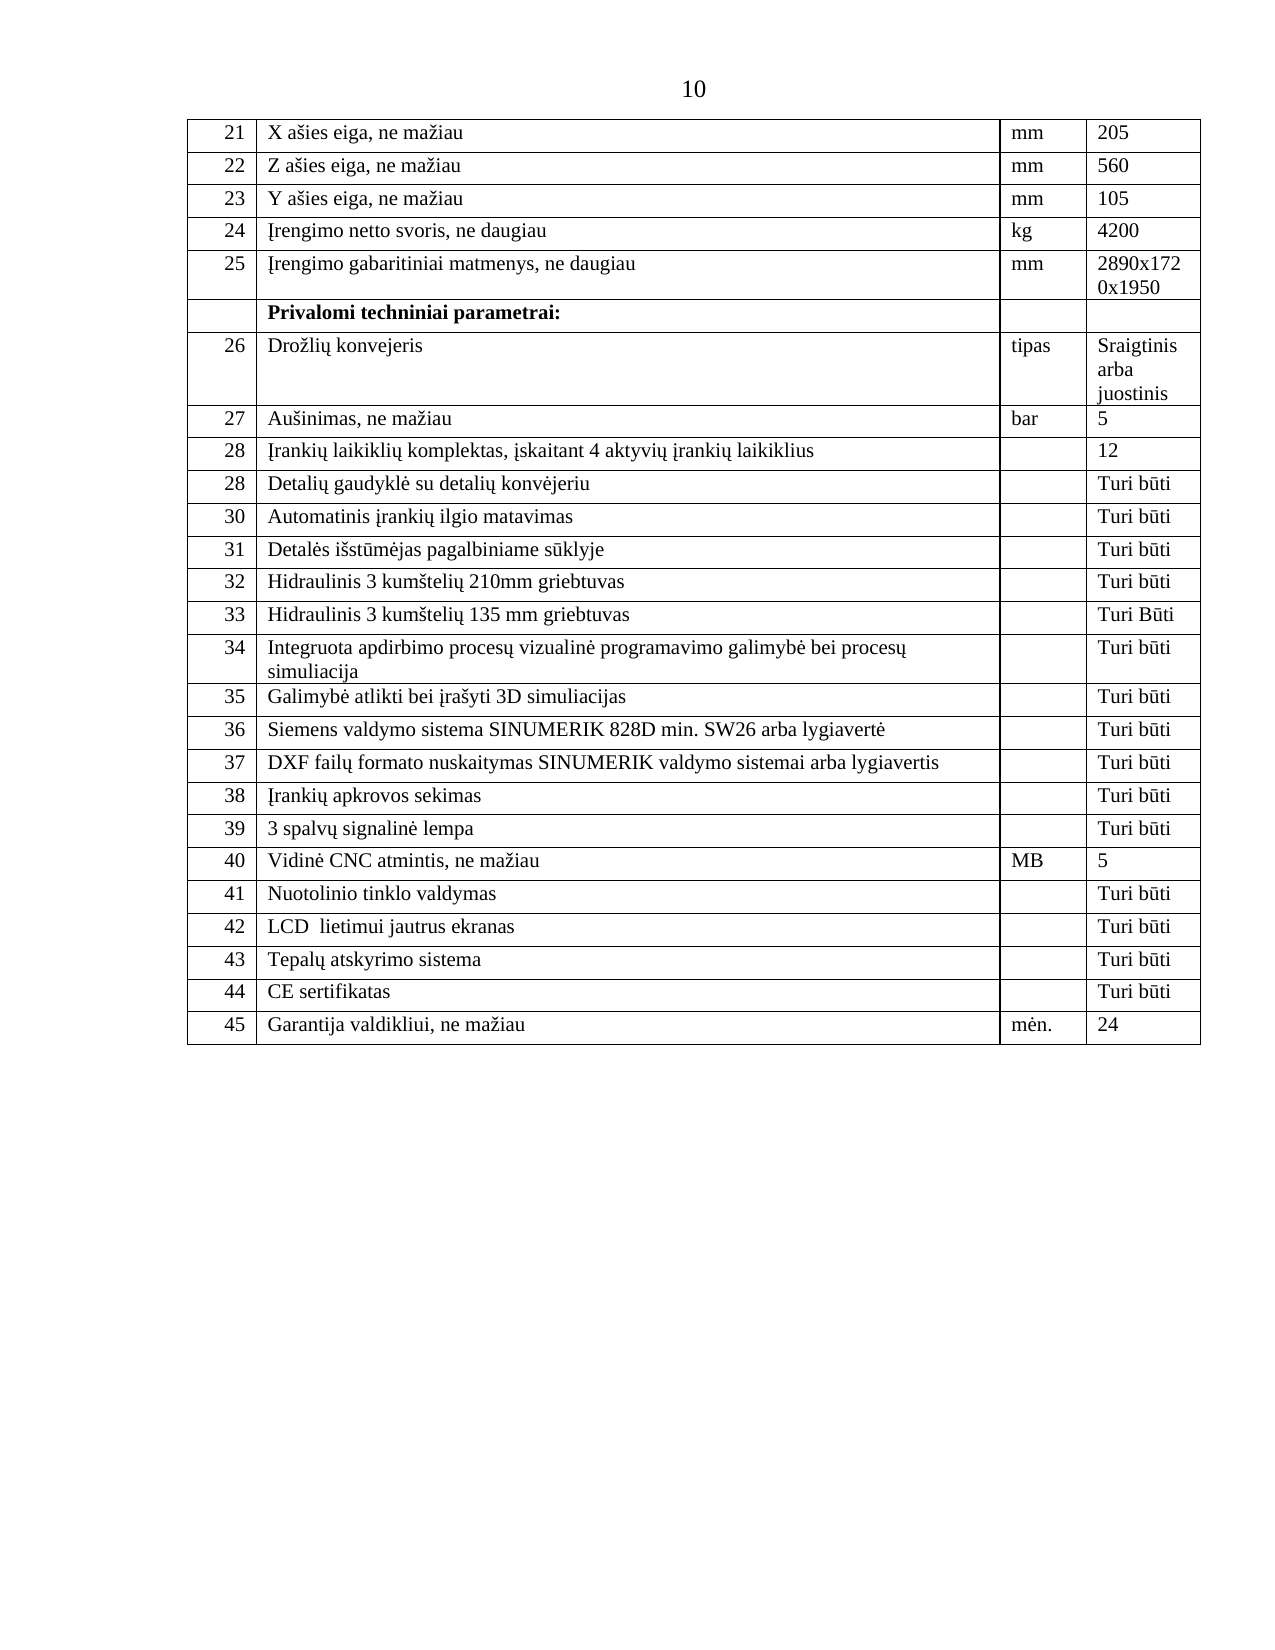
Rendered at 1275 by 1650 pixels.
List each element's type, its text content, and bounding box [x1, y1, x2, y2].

table_cell 32 [188, 569, 256, 601]
table_cell [1001, 980, 1086, 1011]
table_cell Turi būti [1087, 783, 1200, 814]
table_cell Turi būti [1087, 635, 1200, 683]
table_cell Turi būti [1087, 980, 1200, 1011]
table_cell 105 [1087, 185, 1200, 217]
table_cell 21 [188, 120, 256, 152]
table_cell 12 [1087, 438, 1200, 470]
table_cell 26 [188, 333, 256, 405]
table_cell Turi Būti [1087, 602, 1200, 634]
table_cell mm [1001, 120, 1086, 152]
table_cell Turi būti [1087, 717, 1200, 749]
table_cell Tepalų atskyrimo sistema [257, 947, 999, 978]
table_cell Turi būti [1087, 537, 1200, 568]
table_cell [1001, 504, 1086, 536]
table_cell Įrengimo netto svoris, ne daugiau [257, 218, 999, 250]
table_cell [1001, 602, 1086, 634]
table_cell 30 [188, 504, 256, 536]
table_cell [1001, 717, 1086, 749]
table_cell mm [1001, 251, 1086, 299]
table_cell Įrankių laikiklių komplektas, įskaitant 4 aktyvių įrankių laikiklius [257, 438, 999, 470]
table_cell CE sertifikatas [257, 980, 999, 1011]
table_cell 33 [188, 602, 256, 634]
table_cell [1001, 783, 1086, 814]
table_cell mm [1001, 185, 1086, 217]
table_cell 23 [188, 185, 256, 217]
table_cell Aušinimas, ne mažiau [257, 406, 999, 437]
table_cell 45 [188, 1012, 256, 1044]
table_cell 205 [1087, 120, 1200, 152]
table_cell 44 [188, 980, 256, 1011]
table_cell [1001, 537, 1086, 568]
table_cell 560 [1087, 153, 1200, 184]
table_cell Detalių gaudyklė su detalių konvėjeriu [257, 471, 999, 503]
table_cell 36 [188, 717, 256, 749]
table_cell Vidinė CNC atmintis, ne mažiau [257, 848, 999, 880]
table_cell Privalomi techniniai parametrai: [257, 300, 999, 332]
table_cell [1001, 815, 1086, 847]
table_cell MB [1001, 848, 1086, 880]
table_cell Garantija valdikliui, ne mažiau [257, 1012, 999, 1044]
table_cell X ašies eiga, ne mažiau [257, 120, 999, 152]
table_cell Integruota apdirbimo procesų vizualinė programavimo galimybė bei procesų simuliacija [257, 635, 999, 683]
table_cell Turi būti [1087, 471, 1200, 503]
table_cell LCD lietimui jautrus ekranas [257, 914, 999, 946]
table_cell Turi būti [1087, 684, 1200, 716]
table_cell mm [1001, 153, 1086, 184]
table_cell 27 [188, 406, 256, 437]
table_cell Turi būti [1087, 504, 1200, 536]
table_cell 5 [1087, 406, 1200, 437]
table_cell Y ašies eiga, ne mažiau [257, 185, 999, 217]
table_cell 28 [188, 438, 256, 470]
table_cell Turi būti [1087, 750, 1200, 782]
table_cell 3 spalvų signalinė lempa [257, 815, 999, 847]
table_cell Sraigtinis arba juostinis [1087, 333, 1200, 405]
table_cell Turi būti [1087, 569, 1200, 601]
table_cell Įrankių apkrovos sekimas [257, 783, 999, 814]
table_cell 41 [188, 881, 256, 913]
table_cell Turi būti [1087, 815, 1200, 847]
table_cell 31 [188, 537, 256, 568]
table_cell 24 [1087, 1012, 1200, 1044]
table_cell Turi būti [1087, 914, 1200, 946]
table_cell [1001, 947, 1086, 978]
table_cell [1087, 300, 1200, 332]
table_cell [1001, 471, 1086, 503]
table_cell 42 [188, 914, 256, 946]
table_cell 24 [188, 218, 256, 250]
table_cell Z ašies eiga, ne mažiau [257, 153, 999, 184]
table_cell 35 [188, 684, 256, 716]
table_cell Hidraulinis 3 kumštelių 210mm griebtuvas [257, 569, 999, 601]
table_cell 34 [188, 635, 256, 683]
table_cell [1001, 881, 1086, 913]
table_cell Galimybė atlikti bei įrašyti 3D simuliacijas [257, 684, 999, 716]
table_cell [1001, 438, 1086, 470]
table_cell Įrengimo gabaritiniai matmenys, ne daugiau [257, 251, 999, 299]
table_cell Turi būti [1087, 947, 1200, 978]
table_cell mėn. [1001, 1012, 1086, 1044]
table_cell 38 [188, 783, 256, 814]
table_cell 28 [188, 471, 256, 503]
table_cell bar [1001, 406, 1086, 437]
table_cell 5 [1087, 848, 1200, 880]
table_cell Detalės išstūmėjas pagalbiniame sūklyje [257, 537, 999, 568]
table_cell [1001, 684, 1086, 716]
table_cell Turi būti [1087, 881, 1200, 913]
table_cell 4200 [1087, 218, 1200, 250]
table_cell Siemens valdymo sistema SINUMERIK 828D min. SW26 arba lygiavertė [257, 717, 999, 749]
table_cell Automatinis įrankių ilgio matavimas [257, 504, 999, 536]
table_cell Drožlių konvejeris [257, 333, 999, 405]
table_cell kg [1001, 218, 1086, 250]
table_cell Nuotolinio tinklo valdymas [257, 881, 999, 913]
table_cell 2890x1720x1950 [1087, 251, 1200, 299]
table_cell 40 [188, 848, 256, 880]
table_cell 25 [188, 251, 256, 299]
table_cell tipas [1001, 333, 1086, 405]
table_cell DXF failų formato nuskaitymas SINUMERIK valdymo sistemai arba lygiavertis [257, 750, 999, 782]
table_cell [1001, 635, 1086, 683]
table_cell [1001, 300, 1086, 332]
table_cell 39 [188, 815, 256, 847]
table_cell 22 [188, 153, 256, 184]
table_cell Hidraulinis 3 kumštelių 135 mm griebtuvas [257, 602, 999, 634]
table_cell 43 [188, 947, 256, 978]
table_cell [188, 300, 256, 332]
table_cell 37 [188, 750, 256, 782]
table_cell [1001, 750, 1086, 782]
table_cell [1001, 914, 1086, 946]
table_cell [1001, 569, 1086, 601]
